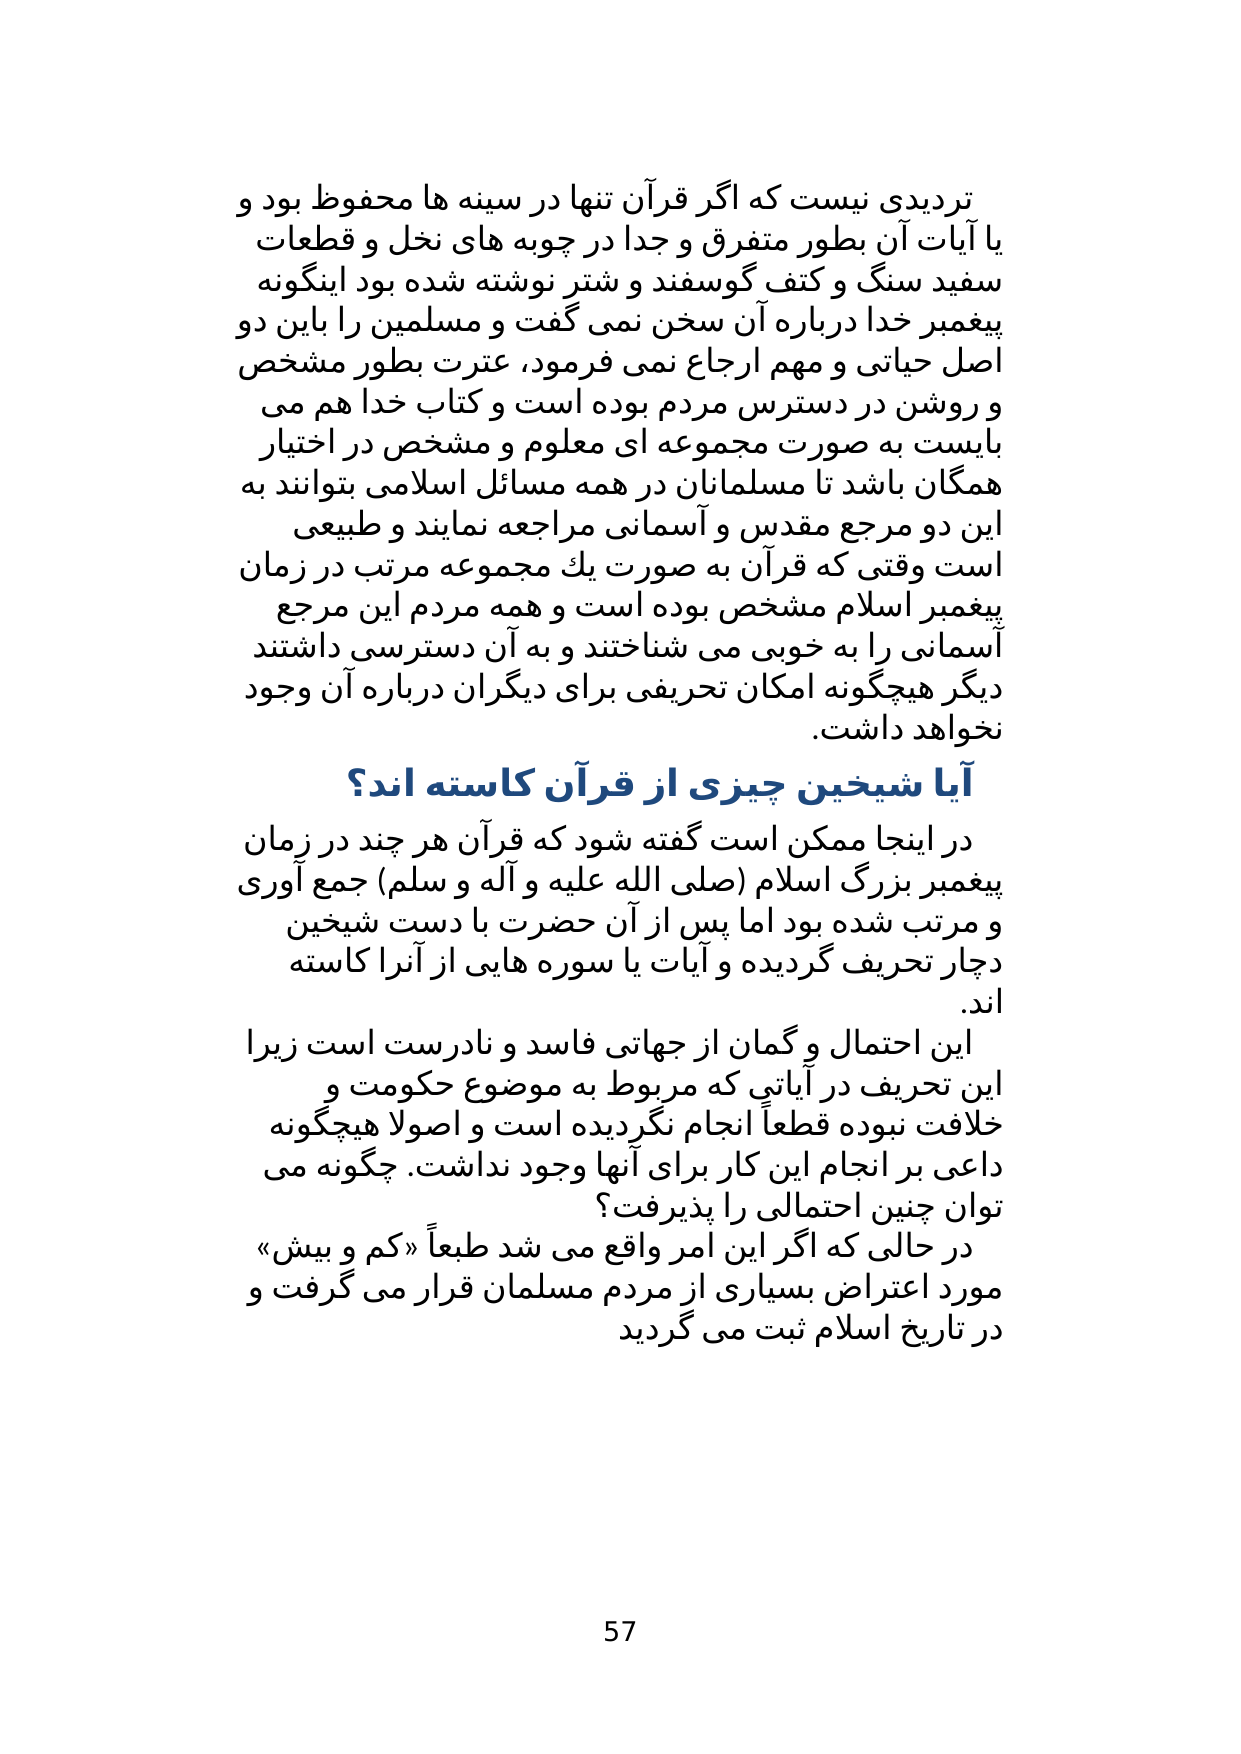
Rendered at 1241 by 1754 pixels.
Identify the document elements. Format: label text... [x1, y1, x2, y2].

text در اينجا ممكن است گفته شود كه قرآن هر چند در زمان پيغمبر بزرگ اسلام (صلى الله عليه و آله و سلم) جمع آورى و مرتب شده بود اما پس از آن حضرت با دست شيخين دچار تحريف گرديده و آيات يا سوره هايى از آنرا كاسته اند. [236, 818, 1004, 1022]
text در حالى كه اگر اين امر واقع مى شد طبعاً «كم و بيش» مورد اعتراض بسيارى از مردم مسلمان قرار مى گرفت و در تاريخ اسلام ثبت مى گرديد [236, 1226, 1004, 1348]
subtitle آيا شيخين چيزى از قرآن كاسته اند؟ [236, 760, 1004, 806]
text اين احتمال و گمان از جهاتى فاسد و نادرست است زيرا اين تحريف در آياتى كه مربوط به موضوع حكومت و خلافت نبوده قطعاً انجام نگرديده است و اصولا هيچگونه داعى بر انجام اين كار براى آنها وجود نداشت. چگونه مى توان چنين احتمالى را پذيرفت؟ [236, 1022, 1004, 1226]
text ترديدى نيست كه اگر قرآن تنها در سينه ها محفوظ بود و يا آيات آن بطور متفرق و جدا در چوبه هاى نخل و قطعات سفيد سنگ و كتف گوسفند و شتر نوشته شده بود اينگونه پيغمبر خدا درباره آن سخن نمى گفت و مسلمين را باين دو اصل حياتى و مهم ارجاع نمى فرمود، عترت بطور مشخص و روشن در دسترس مردم بوده است و كتاب خدا هم مى بايست به صورت مجموعه اى معلوم و مشخص در اختيار همگان باشد تا مسلمانان در همه مسائل اسلامى بتوانند به اين دو مرجع مقدس و آسمانى مراجعه نمايند و طبيعى است وقتى كه قرآن به صورت يك مجموعه مرتب در زمان پيغمبر اسلام مشخص بوده است و همه مردم اين مرجع آسمانى را به خوبى مى شناختند و به آن دسترسى داشتند ديگر هيچگونه امكان تحريفى براى ديگران درباره آن وجود نخواهد داشت. [236, 177, 1004, 747]
